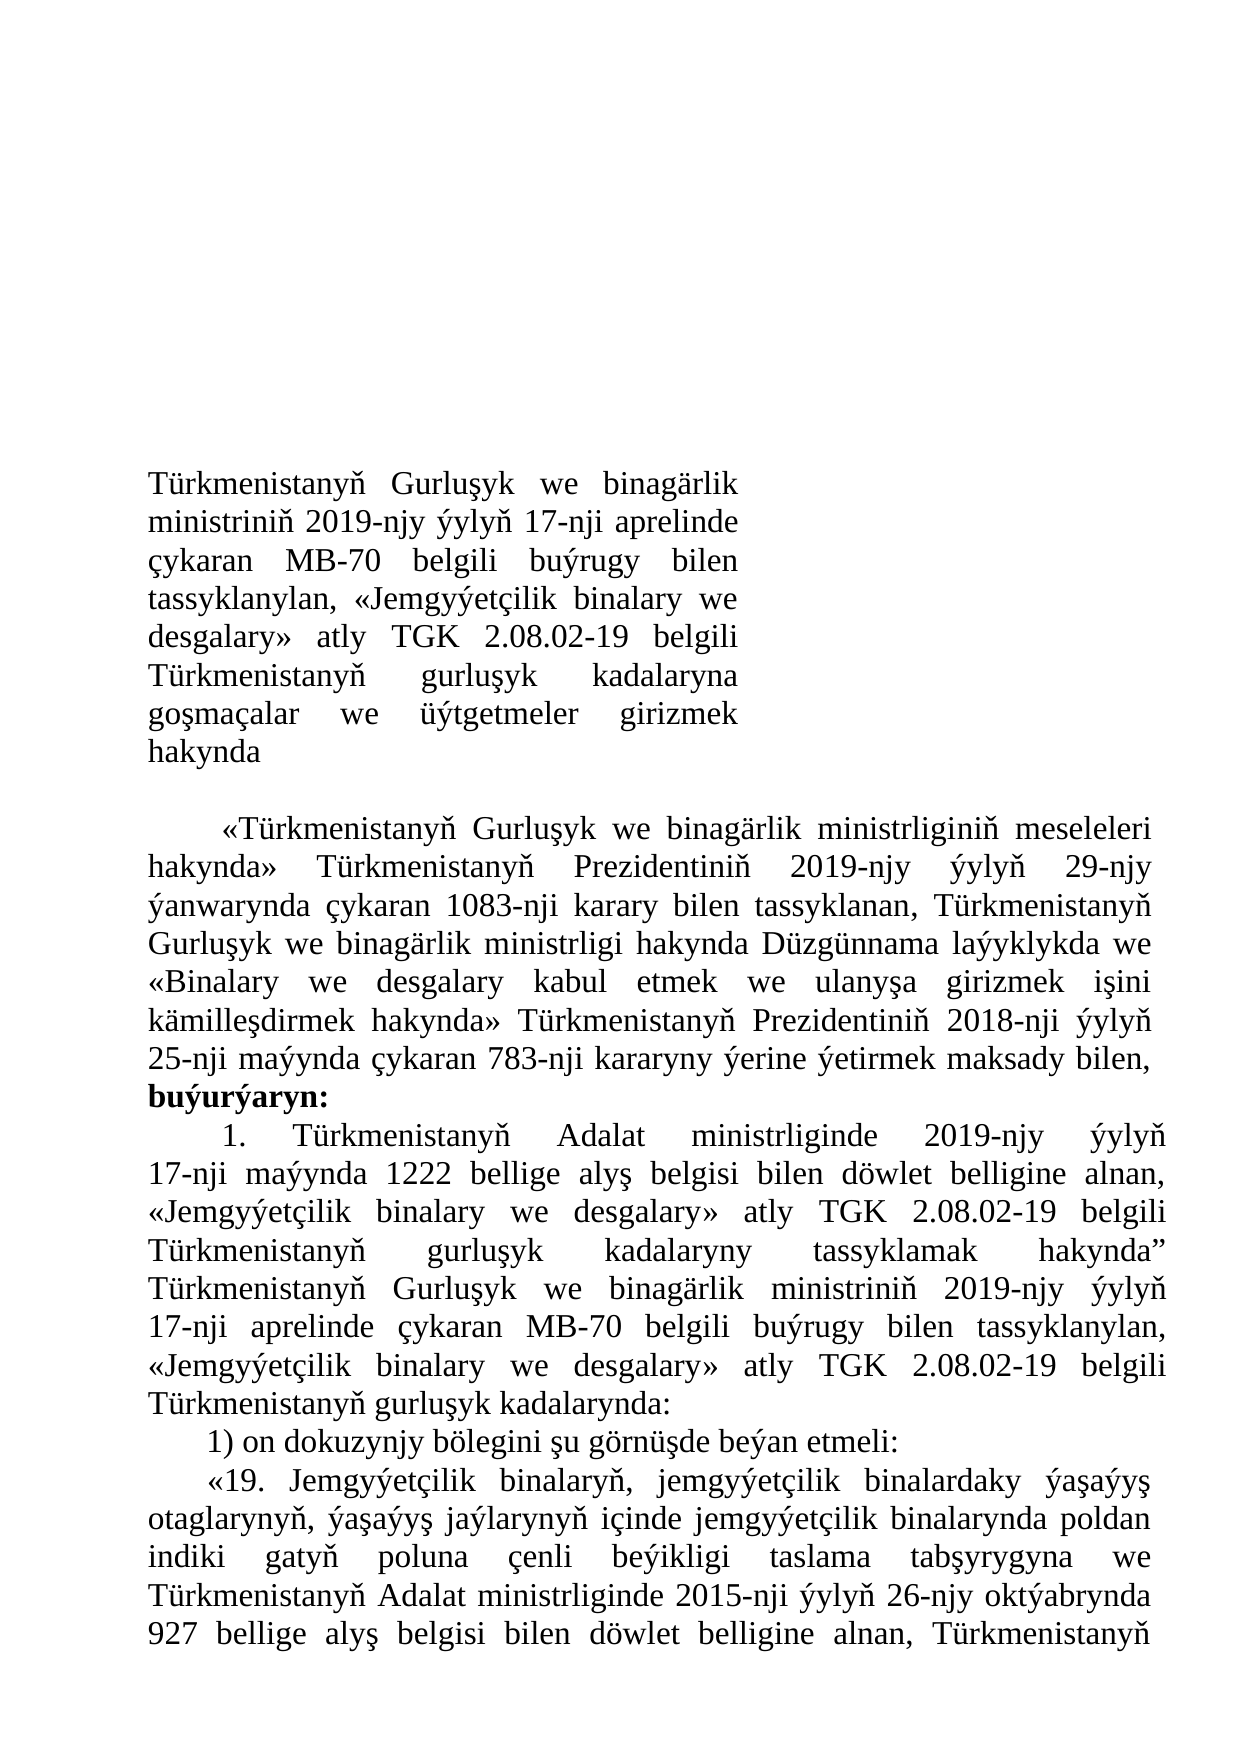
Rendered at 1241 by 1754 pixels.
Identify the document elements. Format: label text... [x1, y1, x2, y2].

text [148, 1460, 1152, 1651]
text Türkmenistanyň Gurluşyk we binagärlik ministriniň 2019-njy ýylyň 17-nji aprelinde çykaran MB-70 belgili buýrugy bilen tassyklanylan, «Jemgyýetçilik binalary we desgalary» atly TGK 2.08.02-19 belgili Türkmenistanyň gurluşyk kadalaryna goşmaçalar we üýtgetmeler girizmek hakynda [148, 463, 738, 770]
text «Türkmenistanyň Gurluşyk we binagärlik ministrliginiň meseleleri hakynda» Türkmenistanyň Prezidentiniň 2019-njy ýylyň 29-njy ýanwarynda çykaran 1083-nji karary bilen tassyklanan, Türkmenistanyň Gurluşyk we binagärlik ministrligi hakynda Düzgünnama laýyklykda we «Binalary we desgalary kabul etmek we ulanyşa girizmek işini kämilleşdirmek hakynda» Türkmenistanyň Prezidentiniň 2018-nji ýylyň 25-nji maýynda çykaran 783-nji kararyny ýerine ýetirmek maksady bilen, buýurýaryn: [148, 808, 1152, 1115]
text 1. Türkmenistanyň Adalat ministrliginde 2019-njy ýylyň 17-nji maýynda 1222 bellige alyş belgisi bilen döwlet belligine alnan, «Jemgyýetçilik binalary we desgalary» atly TGK 2.08.02-19 belgili Türkmenistanyň gurluşyk kadalaryny tassyklamak hakynda” Türkmenistanyň Gurluşyk we binagärlik ministriniň 2019-njy ýylyň 17-nji aprelinde çykaran MB-70 belgili buýrugy bilen tassyklanylan, «Jemgyýetçilik binalary we desgalary» atly TGK 2.08.02-19 belgili Türkmenistanyň gurluşyk kadalarynda: [148, 1115, 1167, 1421]
text 1) on dokuzynjy bölegini şu görnüşde beýan etmeli: [148, 1421, 1167, 1460]
